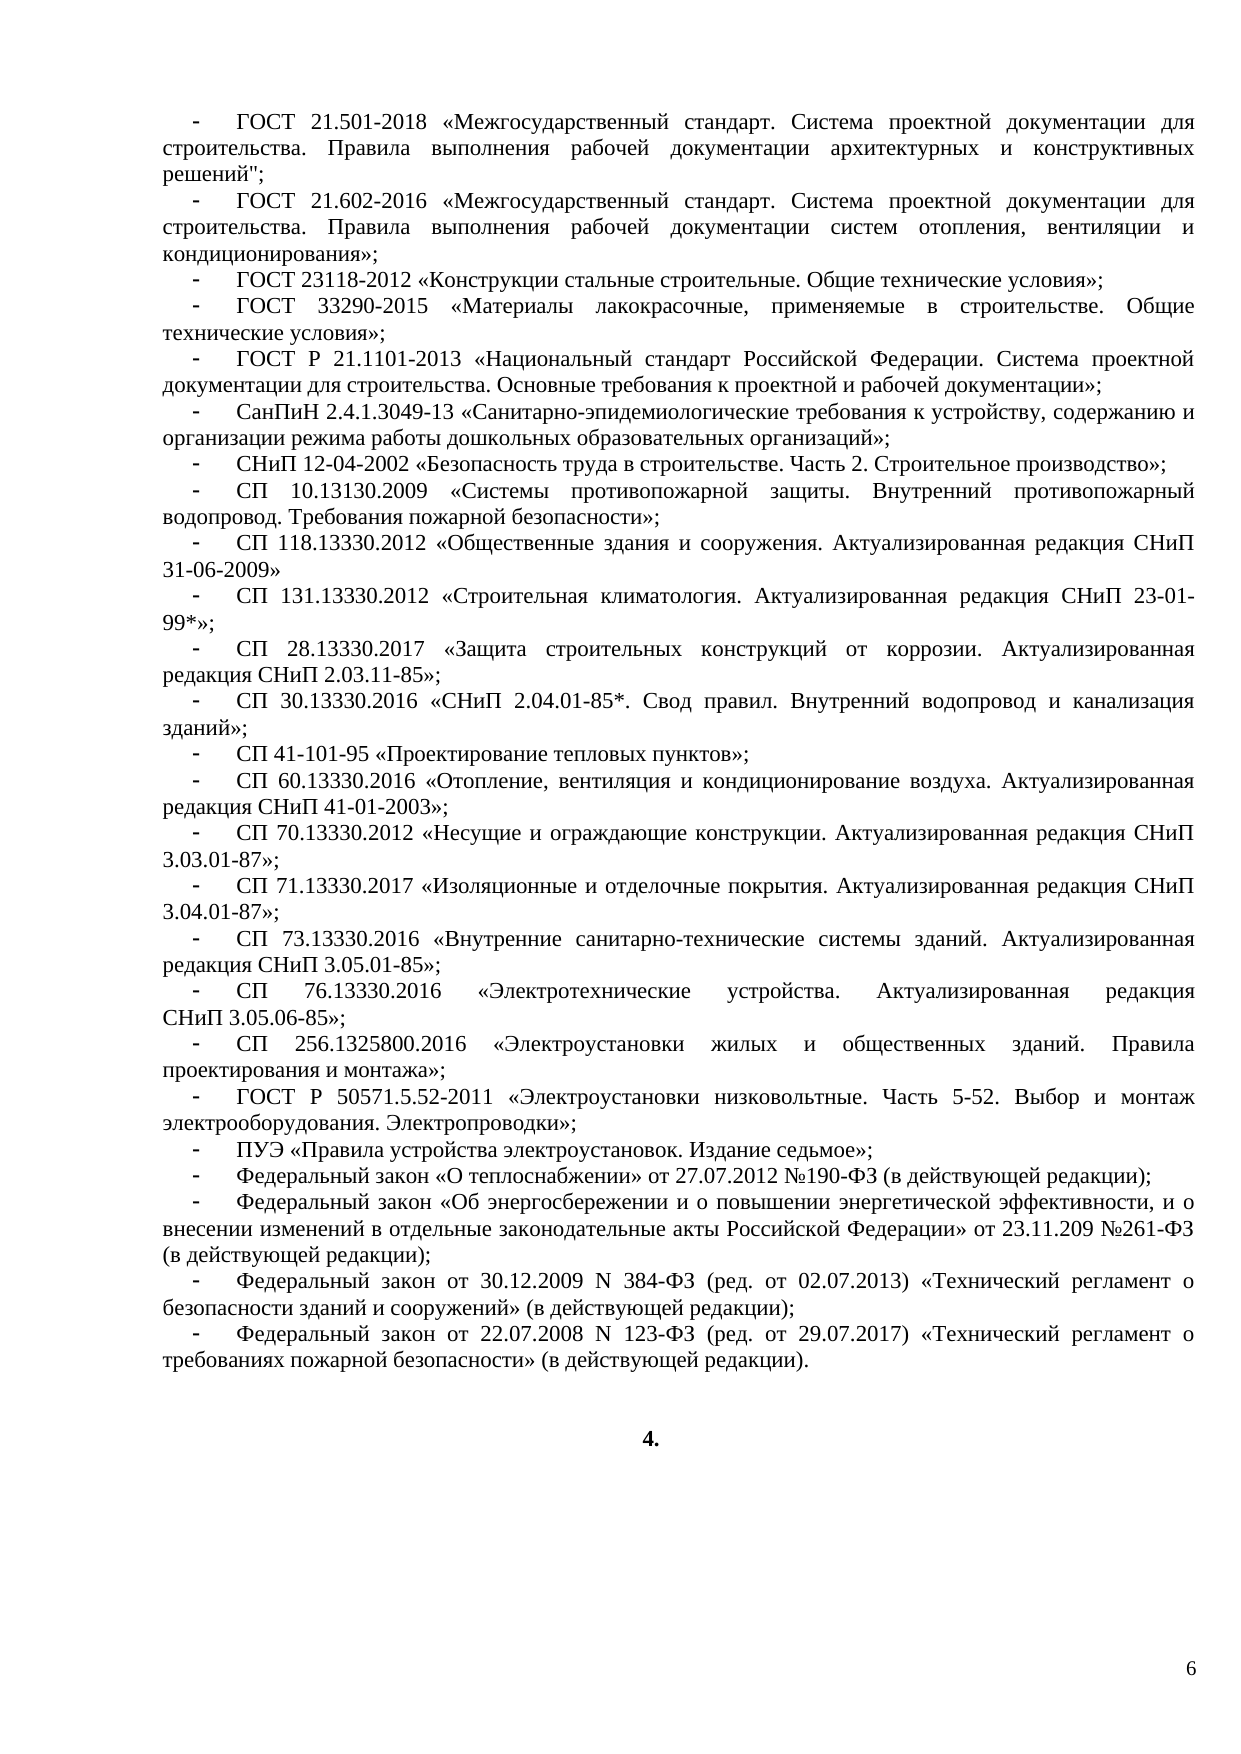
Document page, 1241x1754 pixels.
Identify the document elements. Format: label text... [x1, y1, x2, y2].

list ГОСТ 33290-2015 «Материалы лакокрасочные, применяемые в строительстве. Общие технические условия»; [162, 292, 1196, 345]
list ГОСТ 21.602-2016 «Межгосударственный стандарт. Система проектной документации для строительства. Правила выполнения рабочей документации систем отопления, вентиляции и кондиционирования»; [162, 187, 1196, 266]
list Федеральный закон «О теплоснабжении» от 27.07.2012 №190-ФЗ (в действующей редакции); [162, 1162, 1196, 1188]
list СП 28.13330.2017 «Защита строительных конструкций от коррозии. Актуализированная редакция СНиП 2.03.11-85»; [162, 635, 1196, 688]
list Федеральный закон «Об энергосбережении и о повышении энергетической эффективности, и о внесении изменений в отдельные законодательные акты Российской Федерации» от 23.11.209 №261-ФЗ (в действующей редакции); [162, 1188, 1196, 1267]
list Федеральный закон от 22.07.2008 N 123-ФЗ (ред. от 29.07.2017) «Технический регламент о требованиях пожарной безопасности» (в действующей редакции). [162, 1320, 1196, 1373]
list СП 73.13330.2016 «Внутренние санитарно-технические системы зданий. Актуализированная редакция СНиП 3.05.01-85»; [162, 925, 1196, 977]
list СанПиН 2.4.1.3049-13 «Санитарно-эпидемиологические требования к устройству, содержанию и организации режима работы дошкольных образовательных организаций»; [162, 398, 1196, 450]
list СП 256.1325800.2016 «Электроустановки жилых и общественных зданий. Правила проектирования и монтажа»; [162, 1030, 1196, 1083]
list СП 131.13330.2012 «Строительная климатология. Актуализированная редакция СНиП 23-01-99*»; [162, 582, 1196, 635]
list ГОСТ 21.501-2018 «Межгосударственный стандарт. Система проектной документации для строительства. Правила выполнения рабочей документации архитектурных и конструктивных решений"; [162, 108, 1196, 187]
list СП 71.13330.2017 «Изоляционные и отделочные покрытия. Актуализированная редакция СНиП 3.04.01-87»; [162, 872, 1196, 925]
list СП 60.13330.2016 «Отопление, вентиляция и кондиционирование воздуха. Актуализированная редакция СНиП 41-01-2003»; [162, 767, 1196, 819]
list ГОСТ Р 50571.5.52-2011 «Электроустановки низковольтные. Часть 5-52. Выбор и монтаж электрооборудования. Электропроводки»; [162, 1083, 1196, 1136]
list СП 118.13330.2012 «Общественные здания и сооружения. Актуализированная редакция СНиП 31-06-2009» [162, 529, 1196, 582]
list ГОСТ 23118-2012 «Конструкции стальные строительные. Общие технические условия»; [162, 266, 1196, 292]
list СП 30.13330.2016 «СНиП 2.04.01-85*. Свод правил. Внутренний водопровод и канализация зданий»; [162, 688, 1196, 740]
list СП 70.13330.2012 «Несущие и ограждающие конструкции. Актуализированная редакция СНиП 3.03.01-87»; [162, 819, 1196, 872]
list СП 41-101-95 «Проектирование тепловых пунктов»; [162, 740, 1196, 767]
list ПУЭ «Правила устройства электроустановок. Издание седьмое»; [162, 1136, 1196, 1162]
list СП 76.13330.2016 «Электротехнические устройства. Актуализированная редакция СНиП 3.05.06-85»; [162, 977, 1196, 1030]
list Федеральный закон от 30.12.2009 N 384-ФЗ (ред. от 02.07.2013) «Технический регламент о безопасности зданий и сооружений» (в действующей редакции); [162, 1267, 1196, 1320]
list СНиП 12-04-2002 «Безопасность труда в строительстве. Часть 2. Строительное производство»; [162, 450, 1196, 477]
list СП 10.13130.2009 «Системы противопожарной защиты. Внутренний противопожарный водопровод. Требования пожарной безопасности»; [162, 477, 1196, 529]
list ГОСТ Р 21.1101-2013 «Национальный стандарт Российской Федерации. Система проектной документации для строительства. Основные требования к проектной и рабочей документации»; [162, 345, 1196, 398]
